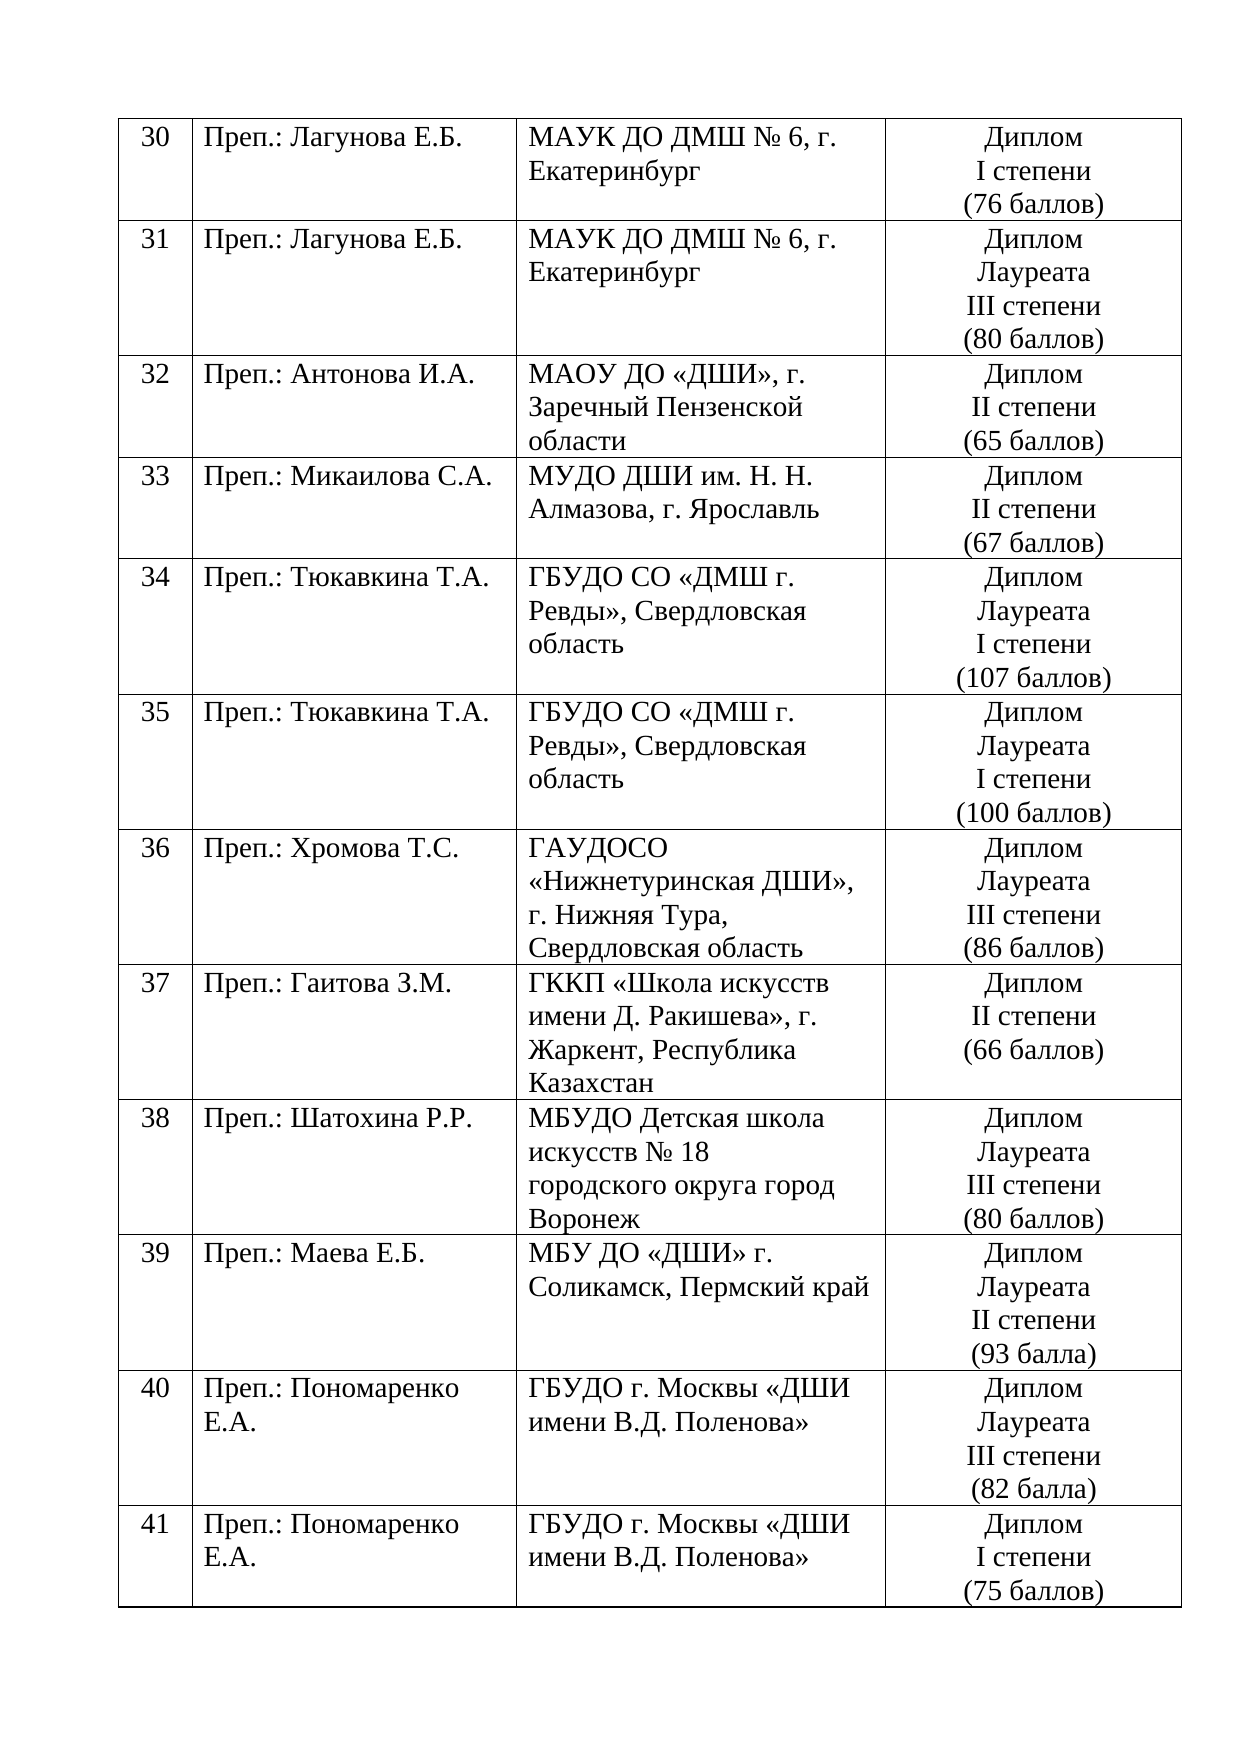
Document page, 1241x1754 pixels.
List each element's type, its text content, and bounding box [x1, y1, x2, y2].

table_cell 37 [119, 965, 192, 1099]
table_cell Преп.: Микаилова С.А. [193, 458, 516, 558]
table_cell МБУ ДО «ДШИ» г. Соликамск, Пермский край [517, 1235, 885, 1369]
table_cell 30 [119, 119, 192, 220]
table_cell ГБУДО г. Москвы «ДШИ имени В.Д. Поленова» [517, 1506, 885, 1606]
table_cell Диплом Лауреата II степени (93 балла) [886, 1235, 1181, 1369]
table_cell Диплом II степени (67 баллов) [886, 458, 1181, 558]
table_cell Преп.: Пономаренко Е.А. [193, 1506, 516, 1606]
table_cell 40 [119, 1371, 192, 1505]
table_cell 34 [119, 559, 192, 693]
table_cell Преп.: Тюкавкина Т.А. [193, 559, 516, 693]
table_cell МАУК ДО ДМШ № 6, г. Екатеринбург [517, 119, 885, 220]
table_cell Преп.: Антонова И.А. [193, 356, 516, 457]
table_cell 39 [119, 1235, 192, 1369]
table_cell 41 [119, 1506, 192, 1606]
table_cell Преп.: Шатохина Р.Р. [193, 1100, 516, 1234]
table_cell 35 [119, 695, 192, 829]
table_cell Диплом II степени (65 баллов) [886, 356, 1181, 457]
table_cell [886, 119, 1181, 220]
table_cell МУДО ДШИ им. Н. Н. Алмазова, г. Ярославль [517, 458, 885, 558]
table_cell Преп.: Лагунова Е.Б. [193, 119, 516, 220]
table_cell Преп.: Тюкавкина Т.А. [193, 695, 516, 829]
table_cell ГБУДО СО «ДМШ г. Ревды», Свердловская область [517, 695, 885, 829]
table_cell Преп.: Пономаренко Е.А. [193, 1371, 516, 1505]
table_cell 31 [119, 221, 192, 355]
table_cell 36 [119, 830, 192, 964]
table_cell Диплом Лауреата III степени (86 баллов) [886, 830, 1181, 964]
table_cell ГБУДО СО «ДМШ г. Ревды», Свердловская область [517, 559, 885, 693]
table_cell Диплом Лауреата III степени (82 балла) [886, 1371, 1181, 1505]
table_cell ГБУДО г. Москвы «ДШИ имени В.Д. Поленова» [517, 1371, 885, 1505]
table_cell Преп.: Лагунова Е.Б. [193, 221, 516, 355]
table_cell Преп.: Маева Е.Б. [193, 1235, 516, 1369]
table_cell Диплом II степени (66 баллов) [886, 965, 1181, 1099]
table_cell Диплом Лауреата III степени (80 баллов) [886, 221, 1181, 355]
table_cell 38 [119, 1100, 192, 1234]
table_cell Диплом Лауреата I степени (107 баллов) [886, 559, 1181, 693]
table_cell 32 [119, 356, 192, 457]
table_cell Преп.: Хромова Т.С. [193, 830, 516, 964]
table_cell Преп.: Гаитова З.М. [193, 965, 516, 1099]
table_cell Диплом Лауреата I степени (100 баллов) [886, 695, 1181, 829]
table_cell 33 [119, 458, 192, 558]
table_cell Диплом Лауреата III степени (80 баллов) [886, 1100, 1181, 1234]
table_cell Диплом I степени (75 баллов) [886, 1506, 1181, 1606]
table_cell МАУК ДО ДМШ № 6, г. Екатеринбург [517, 221, 885, 355]
